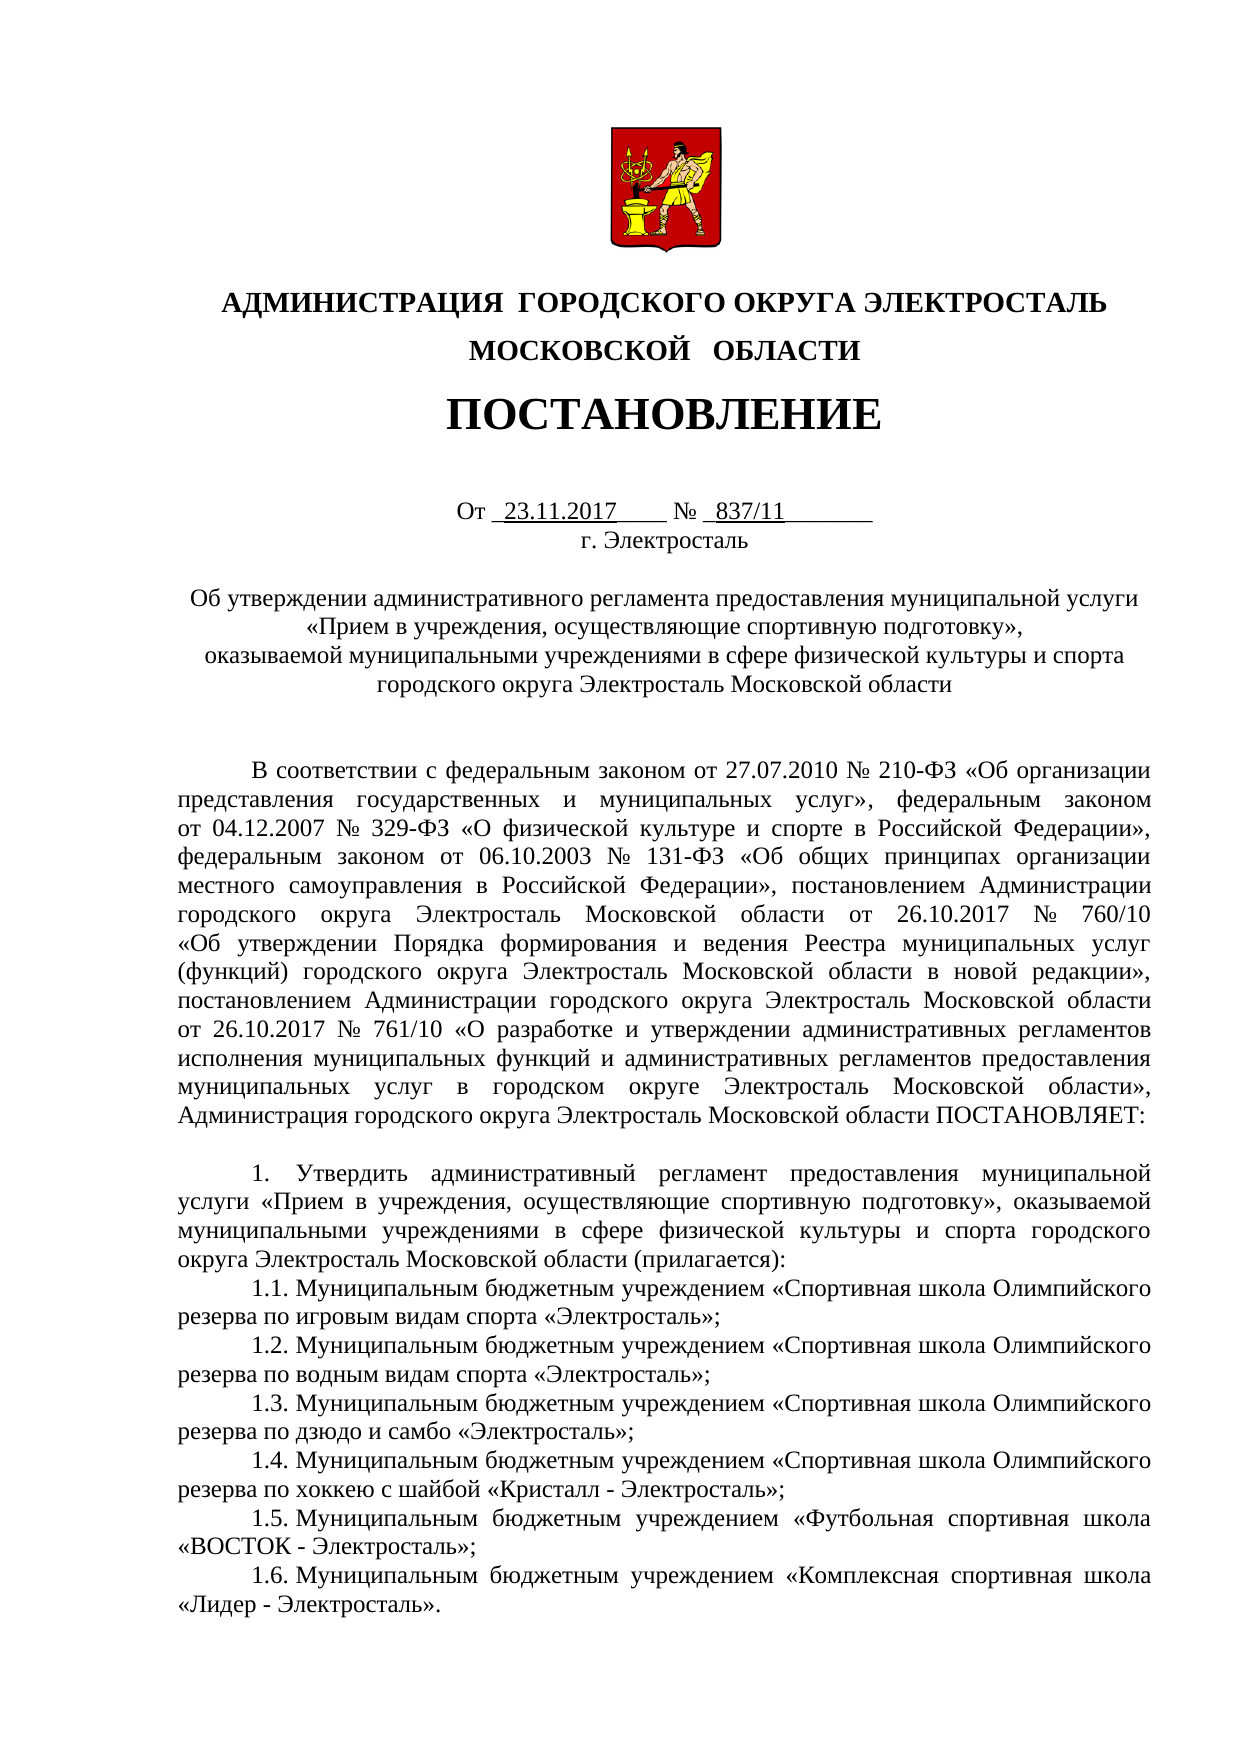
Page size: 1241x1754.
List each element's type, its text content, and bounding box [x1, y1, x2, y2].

text ПОСТАНОВЛЕНИЕ [177, 386, 1152, 439]
text От _23.11.2017____ № _837/11_______ [177, 496, 1152, 525]
list Муниципальным бюджетным учреждением «Спортивная школа Олимпийского резерва по игровым видам спорта «Электросталь»; [177, 1273, 1152, 1330]
text г. Электросталь [177, 525, 1152, 554]
text оказываемой муниципальными учреждениями в сфере физической культуры и спорта городского округа Электросталь Московской области [177, 640, 1152, 698]
picture [600, 118, 735, 257]
list Муниципальным бюджетным учреждением «Футбольная спортивная школа «ВОСТОК - Электросталь»; [177, 1503, 1152, 1560]
list Муниципальным бюджетным учреждением «Спортивная школа Олимпийского резерва по дзюдо и самбо «Электросталь»; [177, 1388, 1152, 1445]
text МОСКОВСКОЙ ОБЛАСТИ [177, 333, 1152, 367]
list Муниципальным бюджетным учреждением «Комплексная спортивная школа «Лидер - Электросталь». [177, 1560, 1152, 1618]
list Муниципальным бюджетным учреждением «Спортивная школа Олимпийского резерва по водным видам спорта «Электросталь»; [177, 1330, 1152, 1388]
list Утвердить административный регламент предоставления муниципальной услуги «Прием в учреждения, осуществляющие спортивную подготовку», оказываемой муниципальными учреждениями в сфере физической культуры и спорта городского округа Электросталь Московской области (прилагается): [177, 1158, 1152, 1273]
text АДМИНИСТРАЦИЯ ГОРОДСКОГО ОКРУГА ЭЛЕКТРОСТАЛЬ [177, 286, 1152, 319]
list Муниципальным бюджетным учреждением «Спортивная школа Олимпийского резерва по хоккею с шайбой «Кристалл - Электросталь»; [177, 1445, 1152, 1503]
text В соответствии с федеральным законом от 27.07.2010 № 210-ФЗ «Об организации представления государственных и муниципальных услуг», федеральным законом от 04.12.2007 № 329-ФЗ «О физической культуре и спорте в Российской Федерации», федеральным законом от 06.10.2003 № 131-ФЗ «Об общих принципах организации местного самоуправления в Российской Федерации», постановлением Администрации городского округа Электросталь Московской области от 26.10.2017 № 760/10 «Об утверждении Порядка формирования и ведения Реестра муниципальных услуг (функций) городского округа Электросталь Московской области в новой редакции», постановлением Администрации городского округа Электросталь Московской области от 26.10.2017 № 761/10 «О разработке и утверждении административных регламентов исполнения муниципальных функций и административных регламентов предоставления муниципальных услуг в городском округе Электросталь Московской области», Администрация городского округа Электросталь Московской области ПОСТАНОВЛЯЕТ: [177, 755, 1152, 1129]
text Об утверждении административного регламента предоставления муниципальной услуги «Прием в учреждения, осуществляющие спортивную подготовку», [177, 583, 1152, 640]
